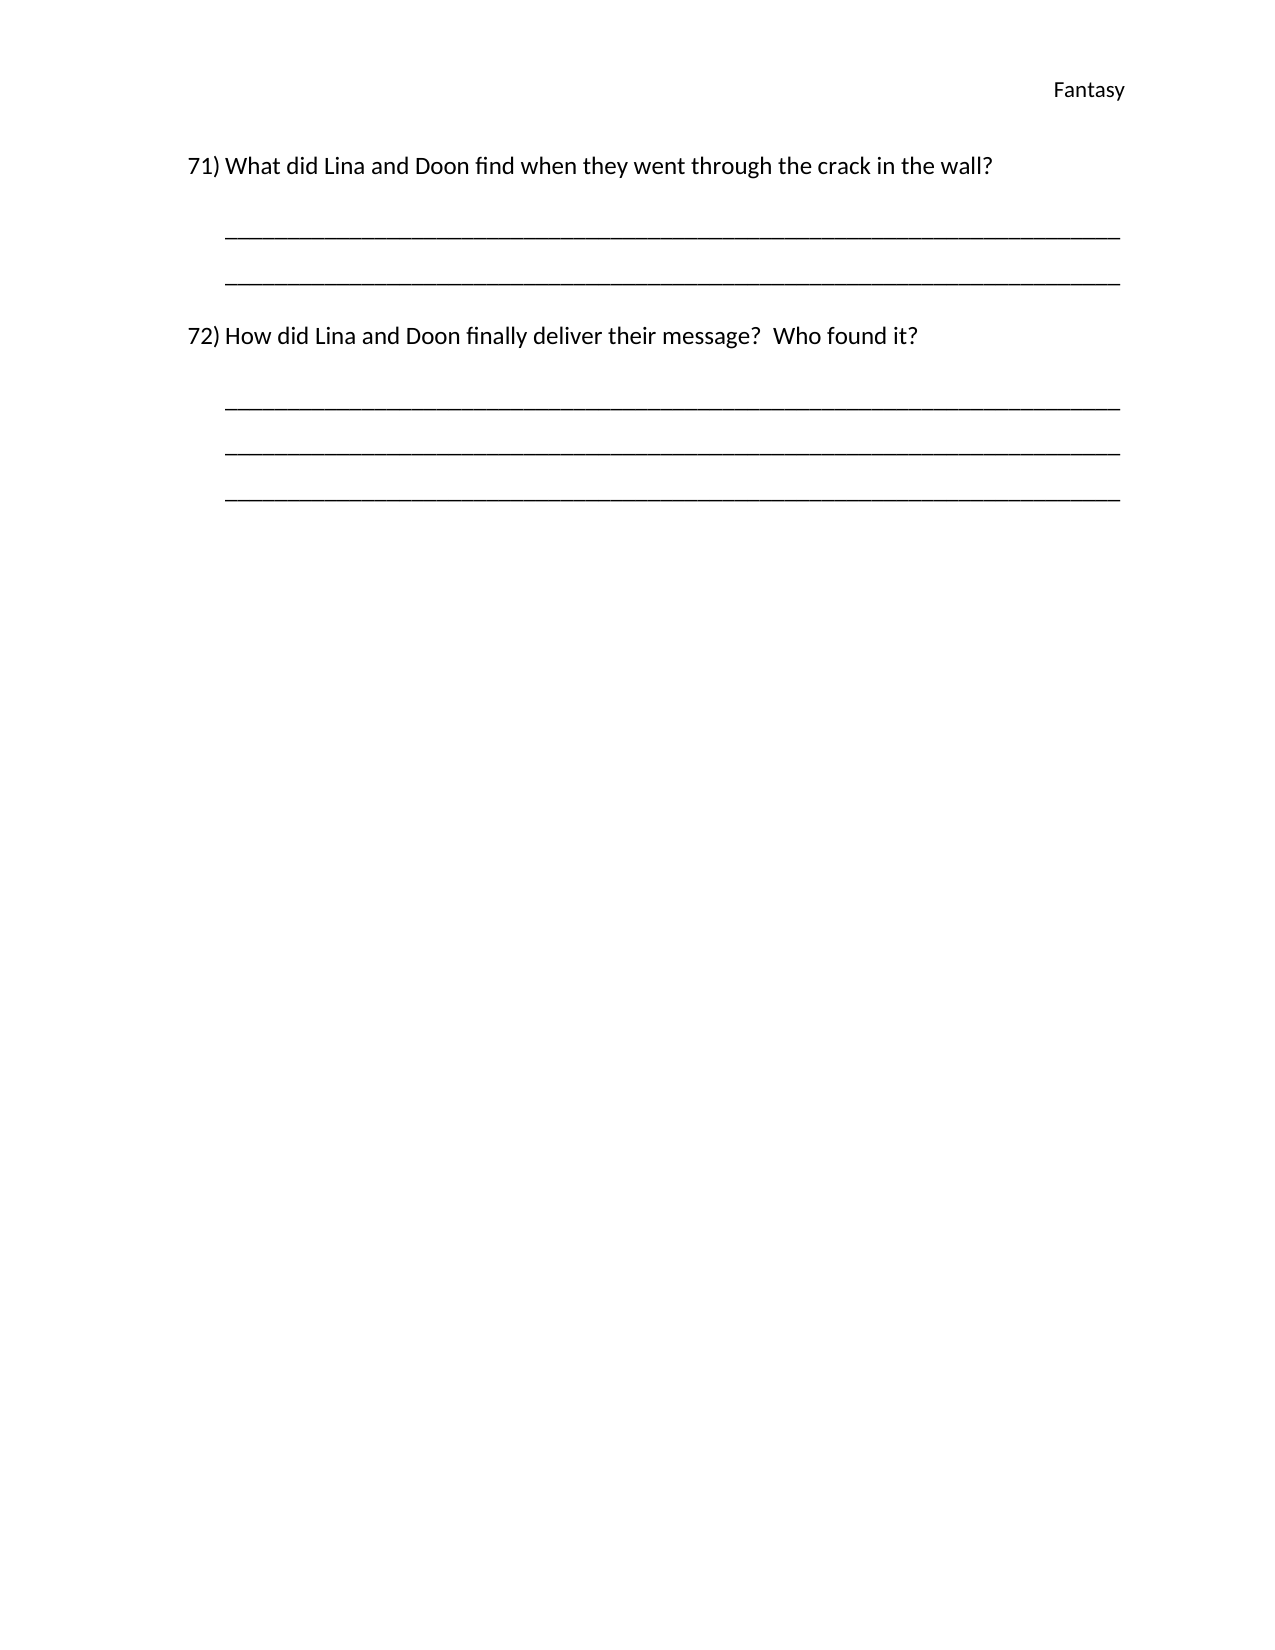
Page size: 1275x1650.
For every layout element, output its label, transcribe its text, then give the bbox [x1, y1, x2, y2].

text ________________________________________________________________________________________________________________________________________________ [225, 212, 1125, 289]
text ________________________________________________________________________________________________________________________________________________________________________________________________________________________ [225, 383, 1125, 505]
list What did Lina and Doon find when they went through the crack in the wall? [187, 150, 1125, 181]
list How did Lina and Doon finally deliver their message? Who found it? [187, 321, 1125, 351]
